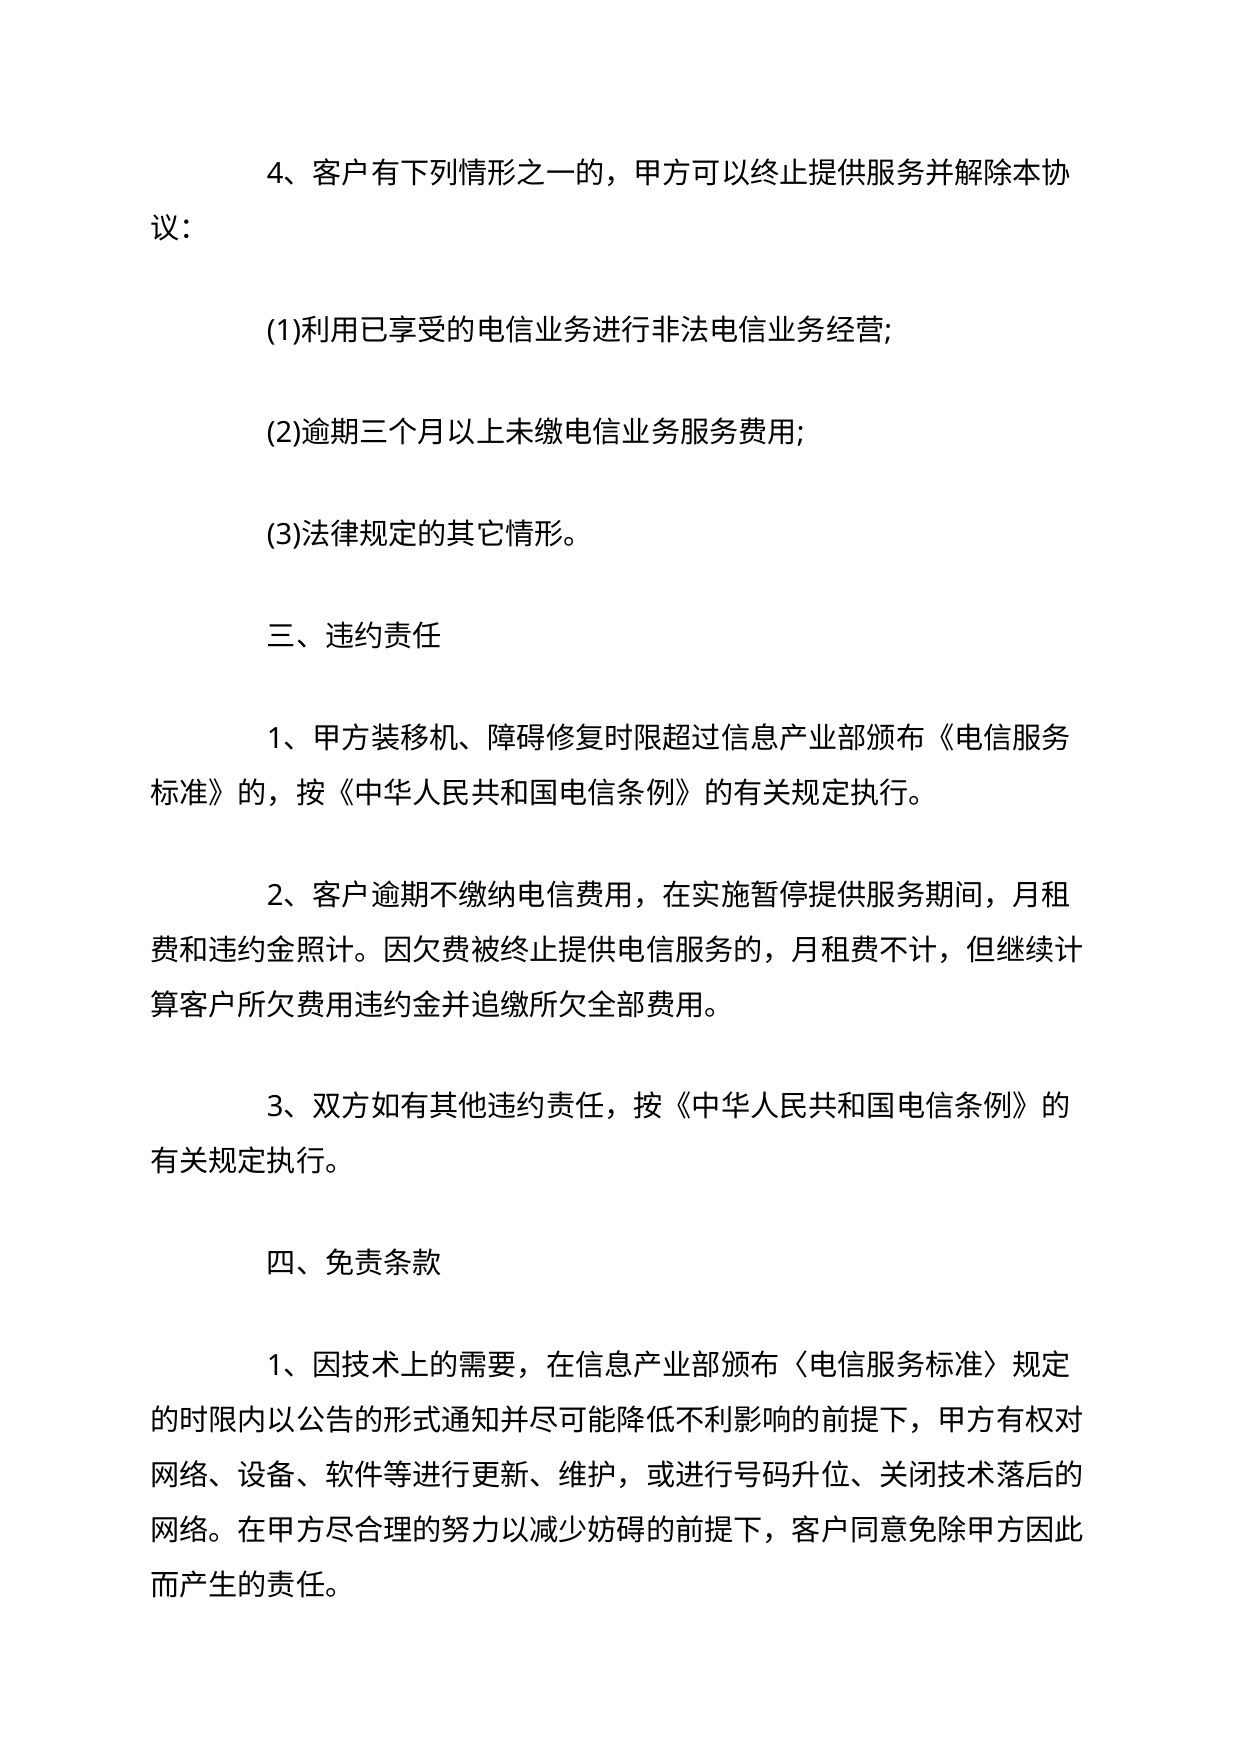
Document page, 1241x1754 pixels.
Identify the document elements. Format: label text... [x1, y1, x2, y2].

text 1、甲方装移机、障碍修复时限超过信息产业部颁布《电信服务标准》的，按《中华人民共和国电信条例》的有关规定执行。 [150, 714, 1090, 812]
text (1)利用已享受的电信业务进行非法电信业务经营; [150, 307, 1090, 349]
text 1、因技术上的需要，在信息产业部颁布〈电信服务标准〉规定的时限内以公告的形式通知并尽可能降低不利影响的前提下，甲方有权对网络、设备、软件等进行更新、维护，或进行号码升位、关闭技术落后的网络。在甲方尽合理的努力以减少妨碍的前提下，客户同意免除甲方因此而产生的责任。 [150, 1341, 1090, 1603]
text 3、双方如有其他违约责任，按《中华人民共和国电信条例》的有关规定执行。 [150, 1083, 1090, 1180]
text (2)逾期三个月以上未缴电信业务服务费用; [150, 409, 1090, 451]
text 四、免责条款 [150, 1240, 1090, 1282]
text 三、违约责任 [150, 613, 1090, 655]
text 2、客户逾期不缴纳电信费用，在实施暂停提供服务期间，月租费和违约金照计。因欠费被终止提供电信服务的，月租费不计，但继续计算客户所欠费用违约金并追缴所欠全部费用。 [150, 871, 1090, 1023]
text (3)法律规定的其它情形。 [150, 511, 1090, 553]
text 4、客户有下列情形之一的，甲方可以终止提供服务并解除本协议： [150, 150, 1090, 247]
